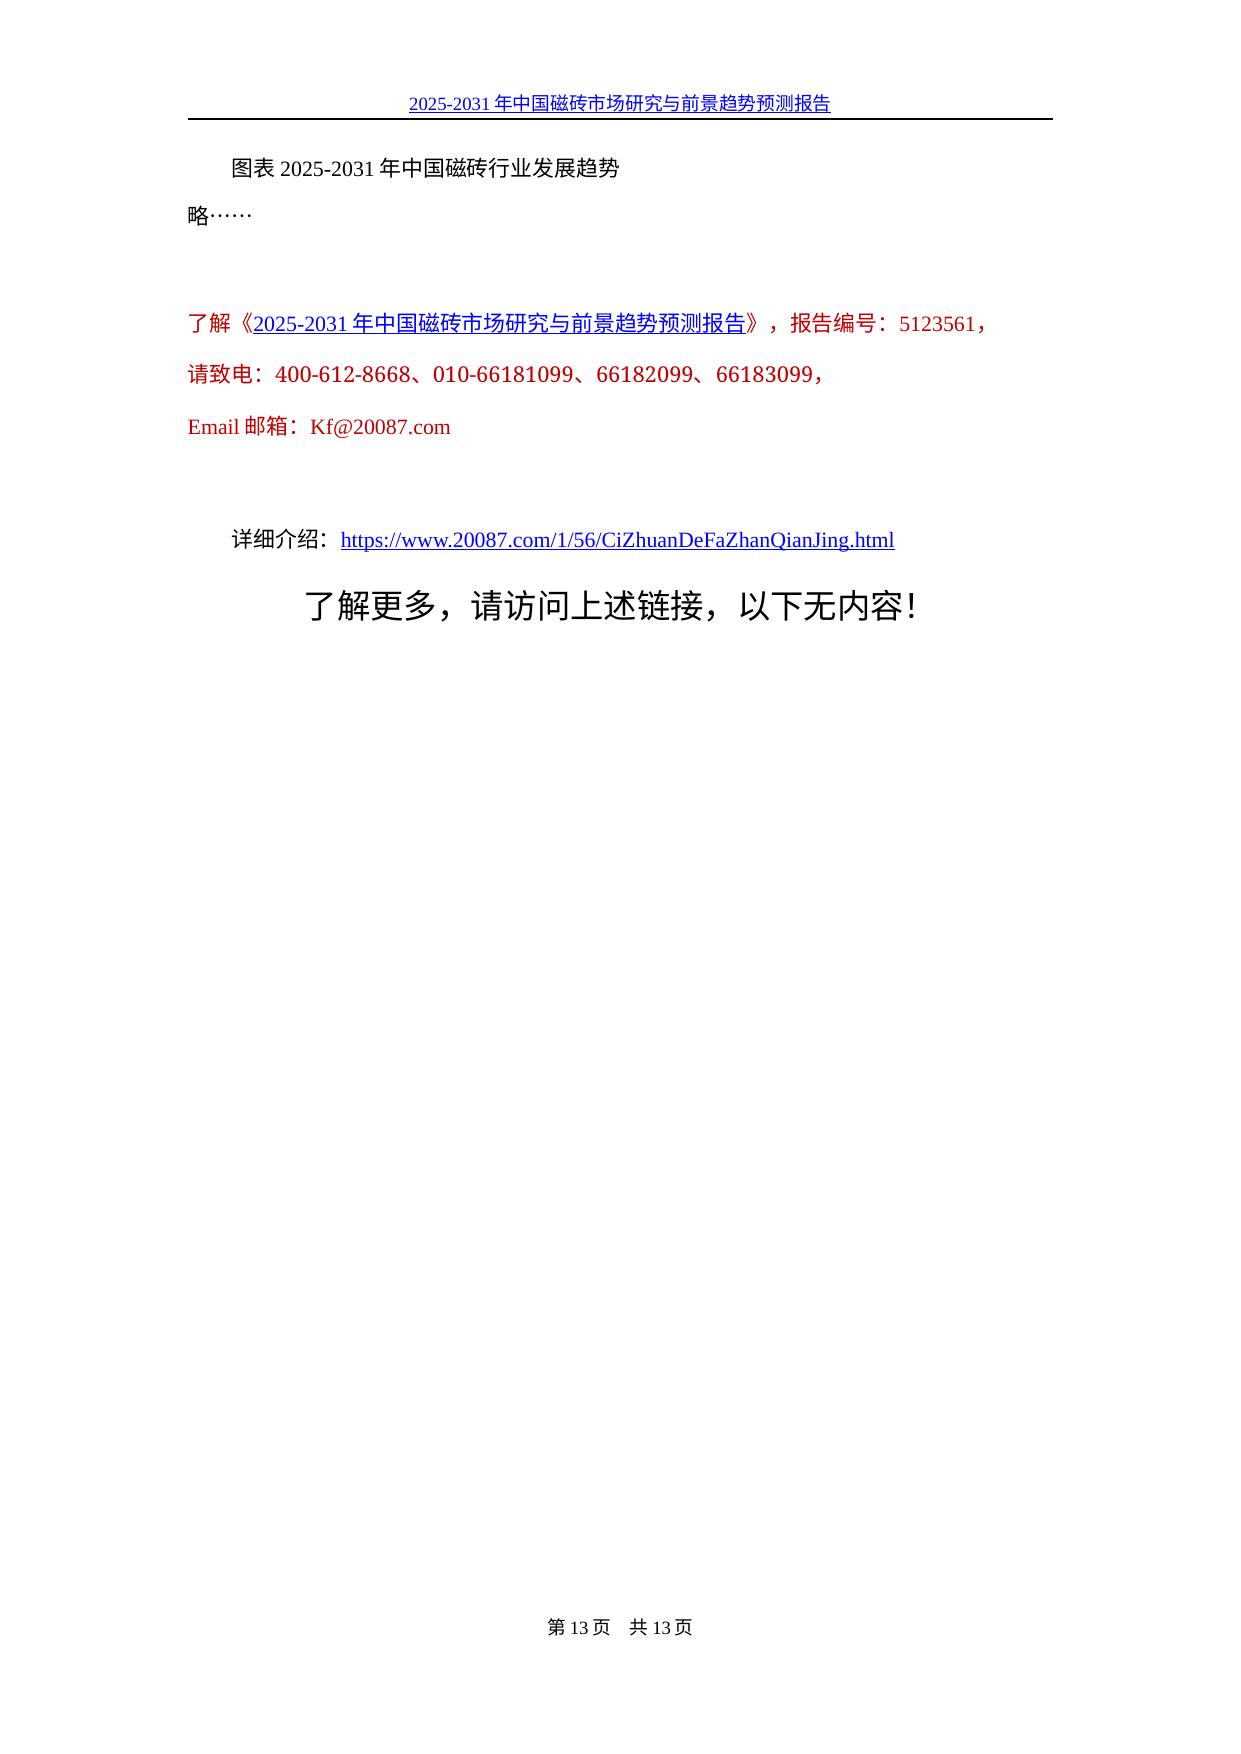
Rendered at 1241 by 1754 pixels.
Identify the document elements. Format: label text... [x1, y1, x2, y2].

text 详细介绍：https://www.20087.com/1/56/CiZhuanDeFaZhanQianJing.html [187, 521, 1053, 554]
text Email邮箱：Kf@20087.com [187, 408, 1053, 441]
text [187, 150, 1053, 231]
title 了解更多，请访问上述链接，以下无内容！ [187, 571, 1053, 636]
text 了解《2025-2031年中国磁砖市场研究与前景趋势预测报告》，报告编号：5123561， [187, 305, 1053, 338]
text 请致电：400-612-8668、010-66181099、66182099、66183099， [187, 357, 1053, 389]
